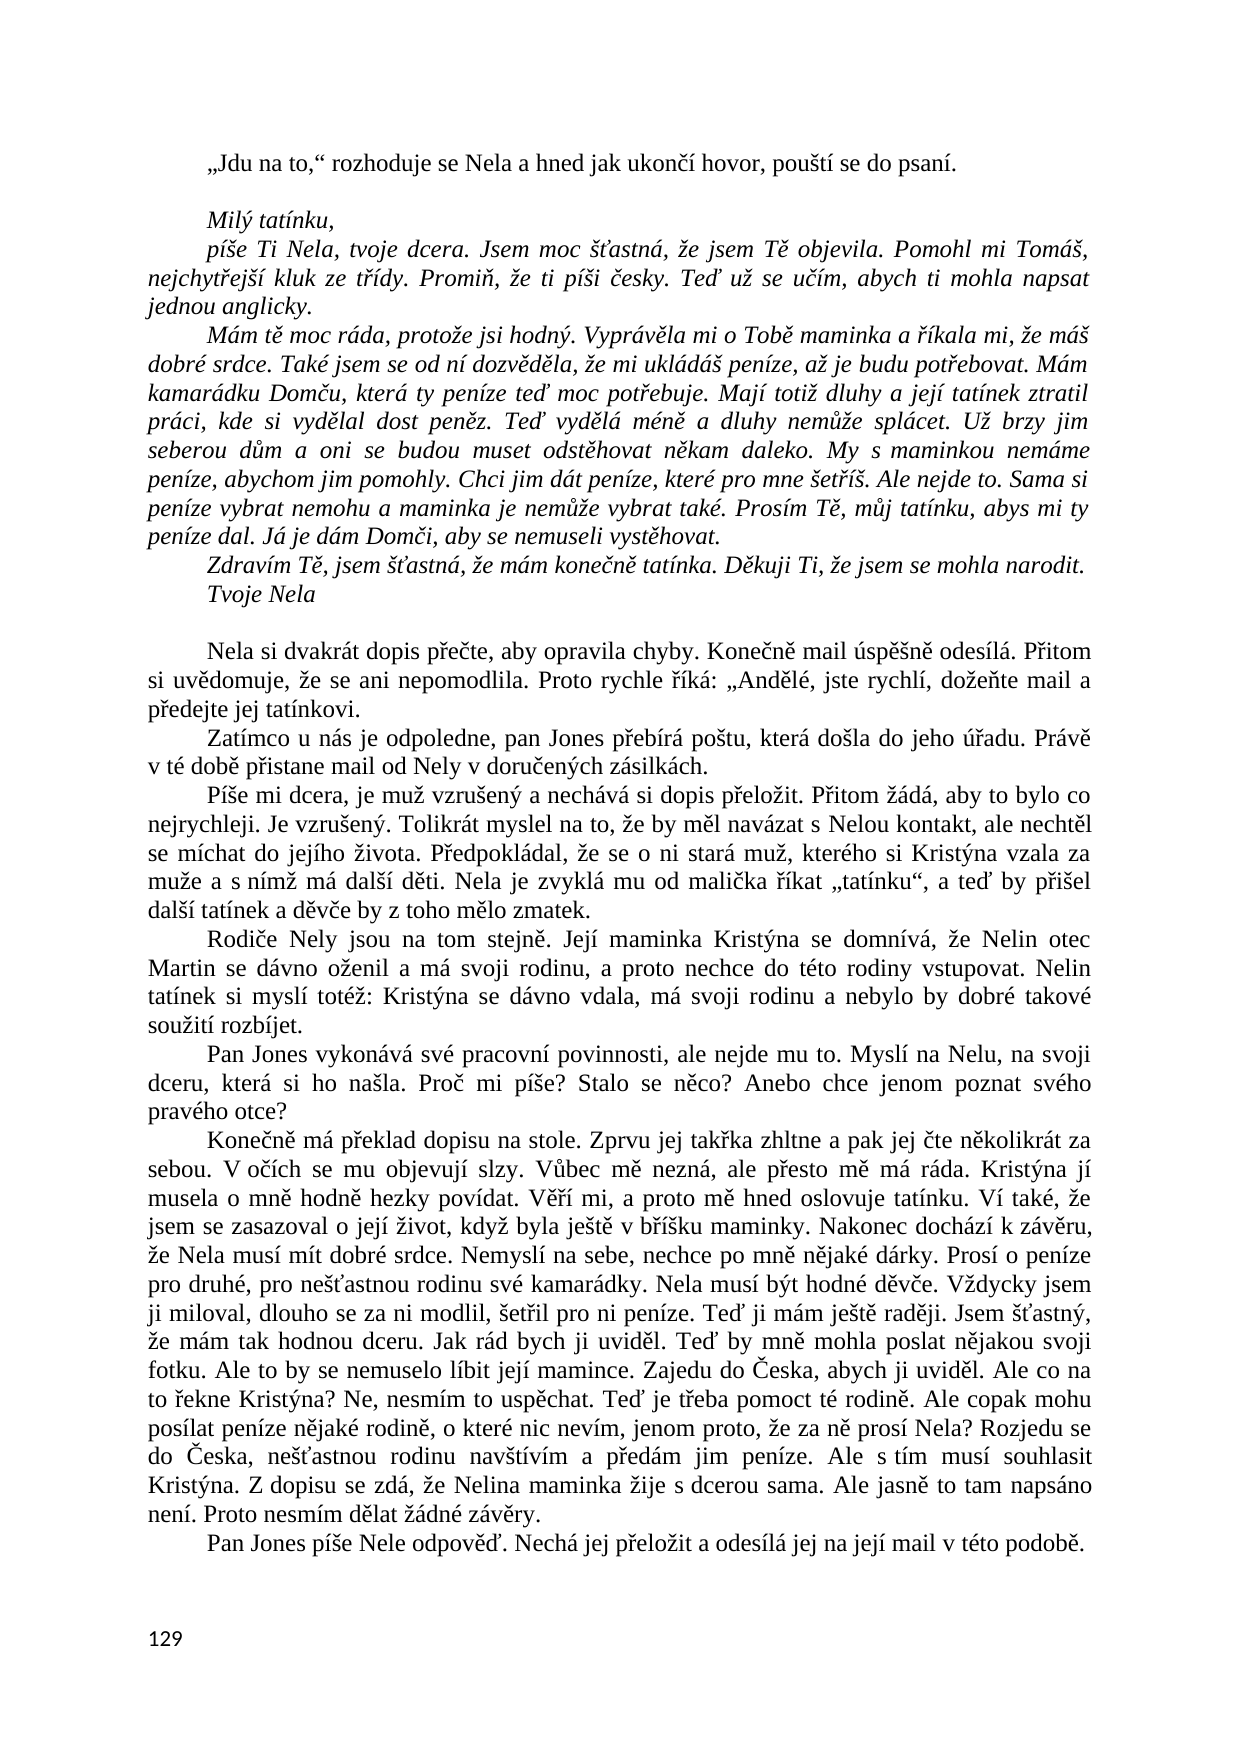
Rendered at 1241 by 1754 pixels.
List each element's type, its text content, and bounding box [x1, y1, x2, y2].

text Tvoje Nela [148, 579, 1093, 608]
text píše Ti Nela, tvoje dcera. Jsem moc šťastná, že jsem Tě objevila. Pomohl mi Tomáš, nejchytřejší kluk ze třídy. Promiň, že ti píši česky. Teď už se učím, abych ti mohla napsat jednou anglicky. [148, 234, 1093, 320]
text Zatímco u nás je odpoledne, pan Jones přebírá poštu, která došla do jeho úřadu. Právě v té době přistane mail od Nely v doručených zásilkách. [148, 723, 1093, 780]
text Rodiče Nely jsou na tom stejně. Její maminka Kristýna se domnívá, že Nelin otec Martin se dávno oženil a má svoji rodinu, a proto nechce do této rodiny vstupovat. Nelin tatínek si myslí totéž: Kristýna se dávno vdala, má svoji rodinu a nebylo by dobré takové soužití rozbíjet. [148, 924, 1093, 1039]
text Zdravím Tě, jsem šťastná, že mám konečně tatínka. Děkuji Ti, že jsem se mohla narodit. [148, 550, 1093, 579]
text Pan Jones píše Nele odpověď. Nechá jej přeložit a odesílá jej na její mail v této podobě. [148, 1528, 1093, 1556]
text „Jdu na to,“ rozhoduje se Nela a hned jak ukončí hovor, pouští se do psaní. [148, 148, 1093, 176]
text Milý tatínku, [148, 205, 1093, 234]
text Mám tě moc ráda, protože jsi hodný. Vyprávěla mi o Tobě maminka a říkala mi, že máš dobré srdce. Také jsem se od ní dozvěděla, že mi ukládáš peníze, až je budu potřebovat. Mám kamarádku Domču, která ty peníze teď moc potřebuje. Mají totiž dluhy a její tatínek ztratil práci, kde si vydělal dost peněz. Teď vydělá méně a dluhy nemůže splácet. Už brzy jim seberou dům a oni se budou muset odstěhovat někam daleko. My s maminkou nemáme peníze, abychom jim pomohly. Chci jim dát peníze, které pro mne šetříš. Ale nejde to. Sama si peníze vybrat nemohu a maminka je nemůže vybrat také. Prosím Tě, můj tatínku, abys mi ty peníze dal. Já je dám Domči, aby se nemuseli vystěhovat. [148, 320, 1093, 550]
text Píše mi dcera, je muž vzrušený a nechává si dopis přeložit. Přitom žádá, aby to bylo co nejrychleji. Je vzrušený. Tolikrát myslel na to, že by měl navázat s Nelou kontakt, ale nechtěl se míchat do jejího života. Předpokládal, že se o ni stará muž, kterého si Kristýna vzala za muže a s nímž má další děti. Nela je zvyklá mu od malička říkat „tatínku“, a teď by přišel další tatínek a děvče by z toho mělo zmatek. [148, 780, 1093, 924]
text Konečně má překlad dopisu na stole. Zprvu jej takřka zhltne a pak jej čte několikrát za sebou. V očích se mu objevují slzy. Vůbec mě nezná, ale přesto mě má ráda. Kristýna jí musela o mně hodně hezky povídat. Věří mi, a proto mě hned oslovuje tatínku. Ví také, že jsem se zasazoval o její život, když byla ještě v bříšku maminky. Nakonec dochází k závěru, že Nela musí mít dobré srdce. Nemyslí na sebe, nechce po mně nějaké dárky. Prosí o peníze pro druhé, pro nešťastnou rodinu své kamarádky. Nela musí být hodné děvče. Vždycky jsem ji miloval, dlouho se za ni modlil, šetřil pro ni peníze. Teď ji mám ještě raději. Jsem šťastný, že mám tak hodnou dceru. Jak rád bych ji uviděl. Teď by mně mohla poslat nějakou svoji fotku. Ale to by se nemuselo líbit její mamince. Zajedu do Česka, abych ji uviděl. Ale co na to řekne Kristýna? Ne, nesmím to uspěchat. Teď je třeba pomoct té rodině. Ale copak mohu posílat peníze nějaké rodině, o které nic nevím, jenom proto, že za ně prosí Nela? Rozjedu se do Česka, nešťastnou rodinu navštívím a předám jim peníze. Ale s tím musí souhlasit Kristýna. Z dopisu se zdá, že Nelina maminka žije s dcerou sama. Ale jasně to tam napsáno není. Proto nesmím dělat žádné závěry. [148, 1125, 1093, 1528]
text Pan Jones vykonává své pracovní povinnosti, ale nejde mu to. Myslí na Nelu, na svoji dceru, která si ho našla. Proč mi píše? Stalo se něco? Anebo chce jenom poznat svého pravého otce? [148, 1039, 1093, 1125]
text Nela si dvakrát dopis přečte, aby opravila chyby. Konečně mail úspěšně odesílá. Přitom si uvědomuje, že se ani nepomodlila. Proto rychle říká: „Andělé, jste rychlí, dožeňte mail a předejte jej tatínkovi. [148, 636, 1093, 723]
